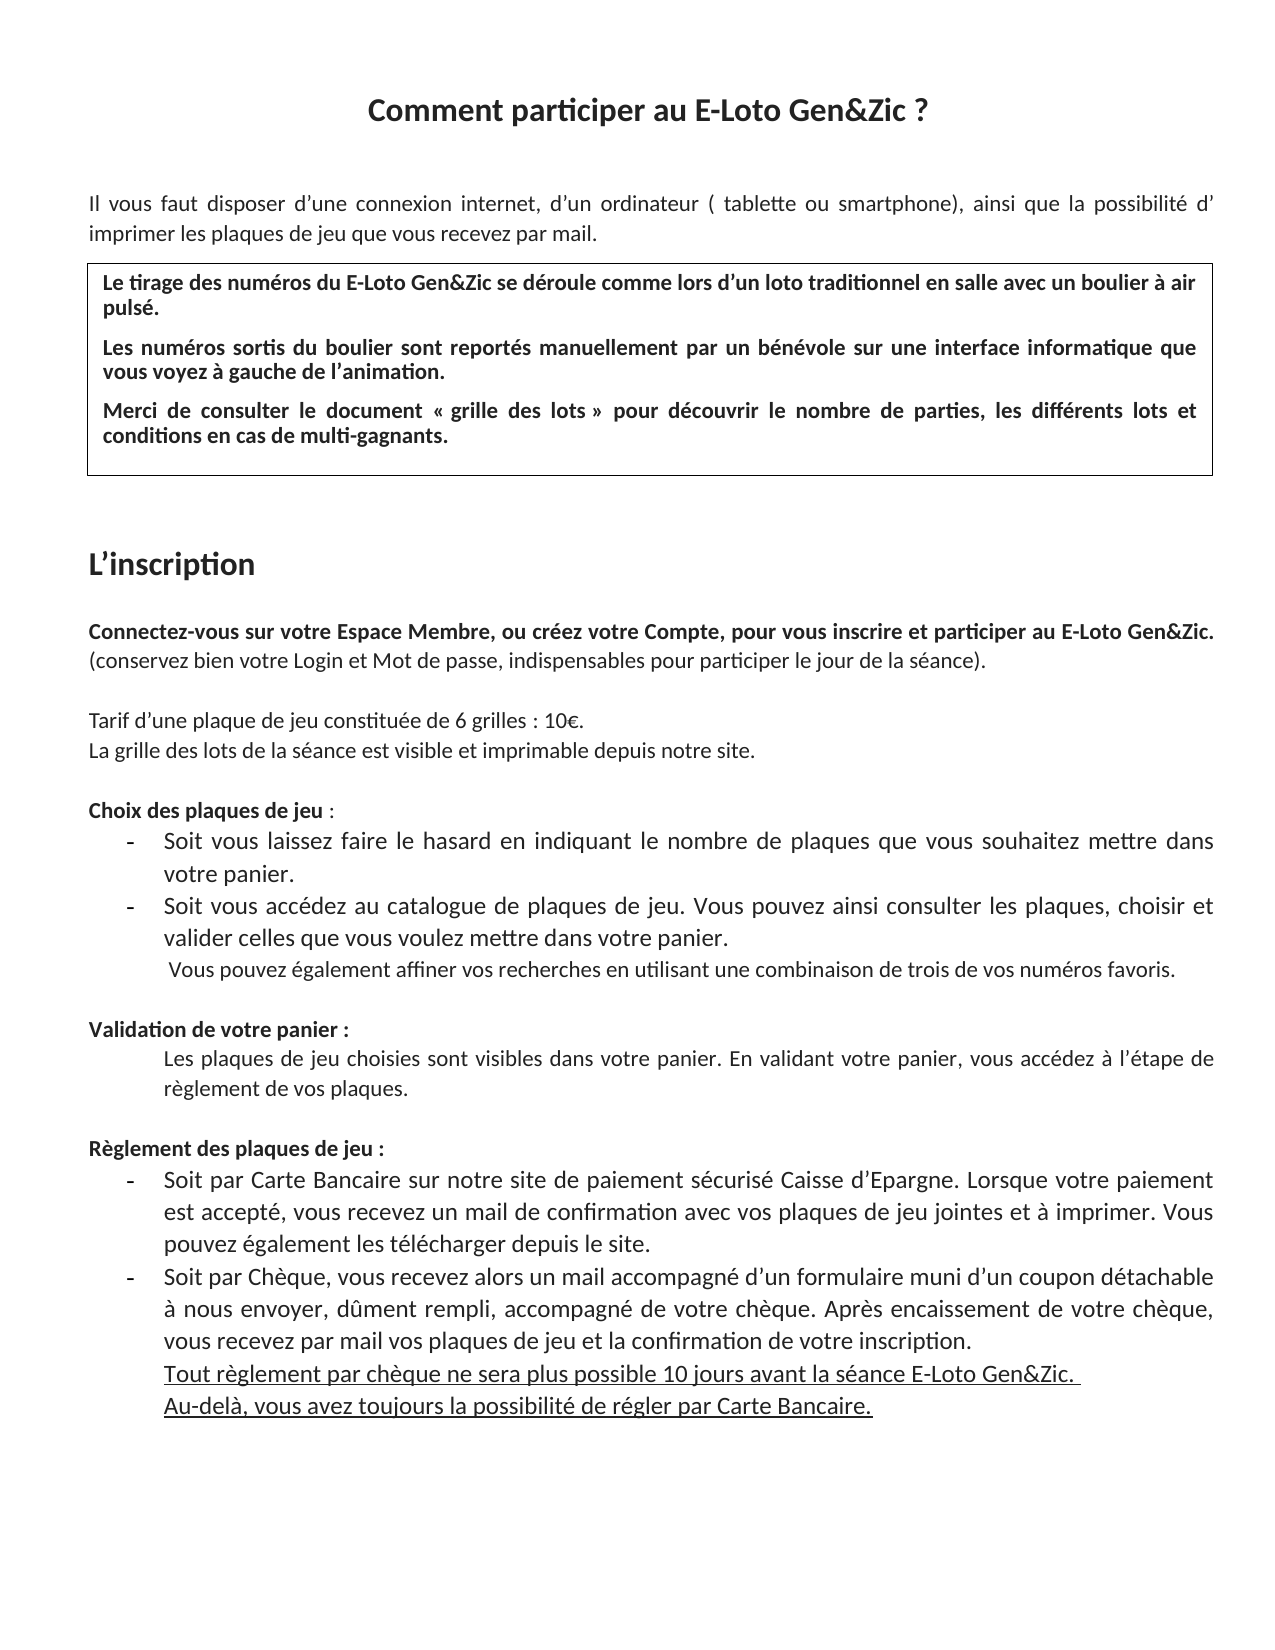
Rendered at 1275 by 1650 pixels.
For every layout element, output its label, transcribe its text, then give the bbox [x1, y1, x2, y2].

text Choix des plaques de jeu : [89, 796, 1216, 824]
text Connectez-vous sur votre Espace Membre, ou créez votre Compte, pour vous inscrire et participer au E-Loto Gen&Zic. (conservez bien votre Login et Mot de passe, indispensables pour participer le jour de la séance). [89, 617, 1216, 675]
text Tarif d’une plaque de jeu constituée de 6 grilles : 10€. [89, 706, 1216, 734]
text Les plaques de jeu choisies sont visibles dans votre panier. En validant votre panier, vous accédez à l’étape de règlement de vos plaques. [164, 1044, 1216, 1102]
text Vous pouvez également affiner vos recherches en utilisant une combinaison de trois de vos numéros favoris. [168, 955, 1216, 983]
text L’inscription [89, 543, 1216, 584]
text Règlement des plaques de jeu : [89, 1134, 1216, 1162]
text La grille des lots de la séance est visible et imprimable depuis notre site. [89, 736, 1216, 764]
list Soit vous laissez faire le hasard en indiquant le nombre de plaques que vous souhaitez mettre dans votre panier. [126, 826, 1216, 888]
list Tout règlement par chèque ne sera plus possible 10 jours avant la séance E-Loto Gen&Zic. [164, 1358, 1216, 1388]
list Soit par Carte Bancaire sur notre site de paiement sécurisé Caisse d’Epargne. Lorsque votre paiement est accepté, vous recevez un mail de confirmation avec vos plaques de jeu jointes et à imprimer. Vous pouvez également les télécharger depuis le site. [126, 1164, 1216, 1259]
text Il vous faut disposer d’une connexion internet, d’un ordinateur ( tablette ou smartphone), ainsi que la possibilité d’ imprimer les plaques de jeu que vous recevez par mail. [89, 189, 1216, 247]
list Au-delà, vous avez toujours la possibilité de régler par Carte Bancaire. [164, 1390, 1216, 1421]
text Validation de votre panier : [89, 1015, 1216, 1043]
text Comment participer au E-Loto Gen&Zic ? [89, 89, 1216, 129]
list Soit vous accédez au catalogue de plaques de jeu. Vous pouvez ainsi consulter les plaques, choisir et valider celles que vous voulez mettre dans votre panier. [126, 890, 1216, 953]
list Soit par Chèque, vous recevez alors un mail accompagné d’un formulaire muni d’un coupon détachable à nous envoyer, dûment rempli, accompagné de votre chèque. Après encaissement de votre chèque, vous recevez par mail vos plaques de jeu et la confirmation de votre inscription. [126, 1261, 1216, 1356]
